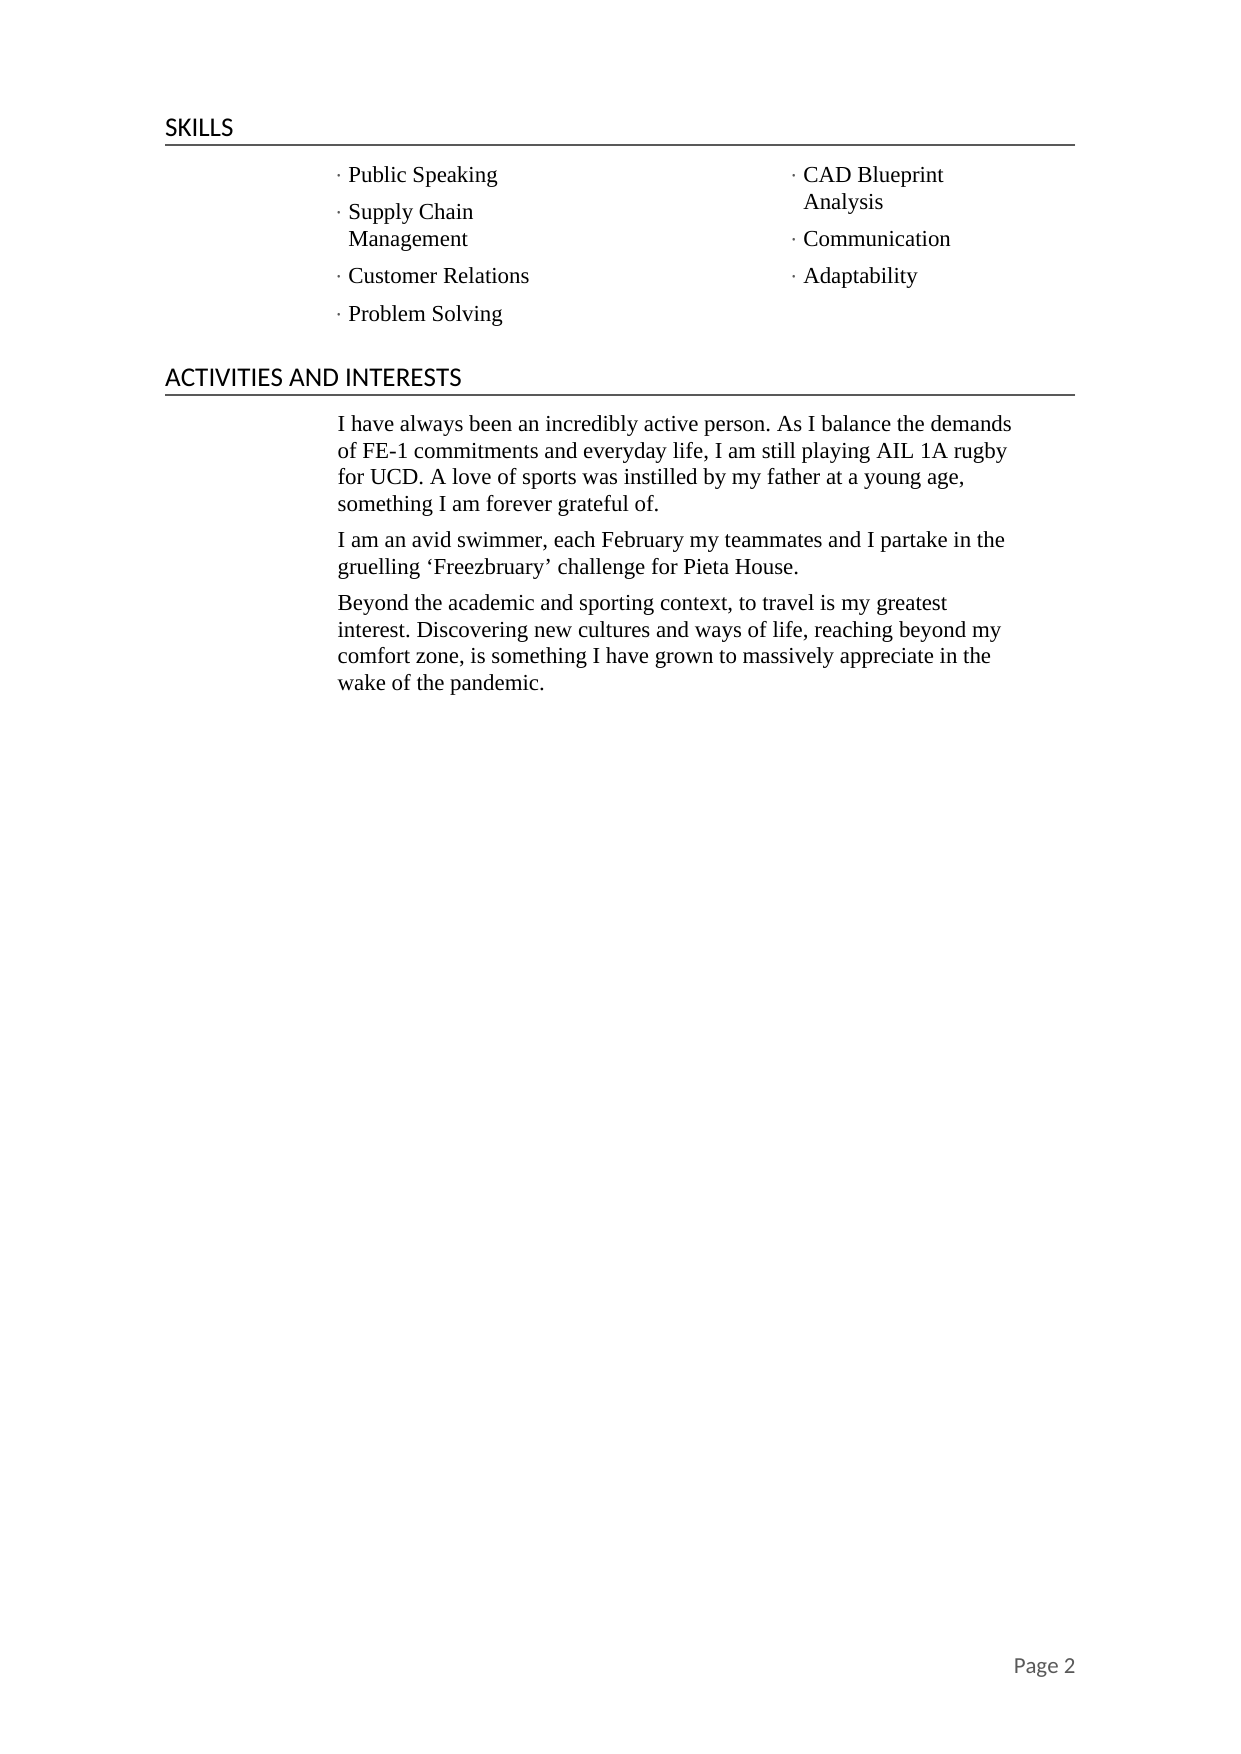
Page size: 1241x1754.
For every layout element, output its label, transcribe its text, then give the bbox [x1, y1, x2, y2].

subtitle activities and interests [165, 362, 1075, 394]
table_header I have always been an incredibly active person. As I balance the demands of FE-1 commitments and everyday life, I am still playing AIL 1A rugby for UCD. A love of sports was instilled by my father at a young age, something I am forever grateful of. I am an avid swimmer, each February my teammates and I partake in the gruelling ‘Freezbruary’ challenge for Pieta House. Beyond the academic and sporting context, to travel is my greatest interest. Discovering new cultures and ways of life, reaching beyond my comfort zone, is something I have grown to massively appreciate in the wake of the pandemic. [165, 396, 1075, 705]
subtitle Skills [165, 112, 1075, 144]
table_header Public Speaking Supply Chain Management Customer Relations Problem Solving [165, 146, 620, 337]
table_header CAD Blueprint Analysis Communication Adaptability [620, 146, 1075, 337]
